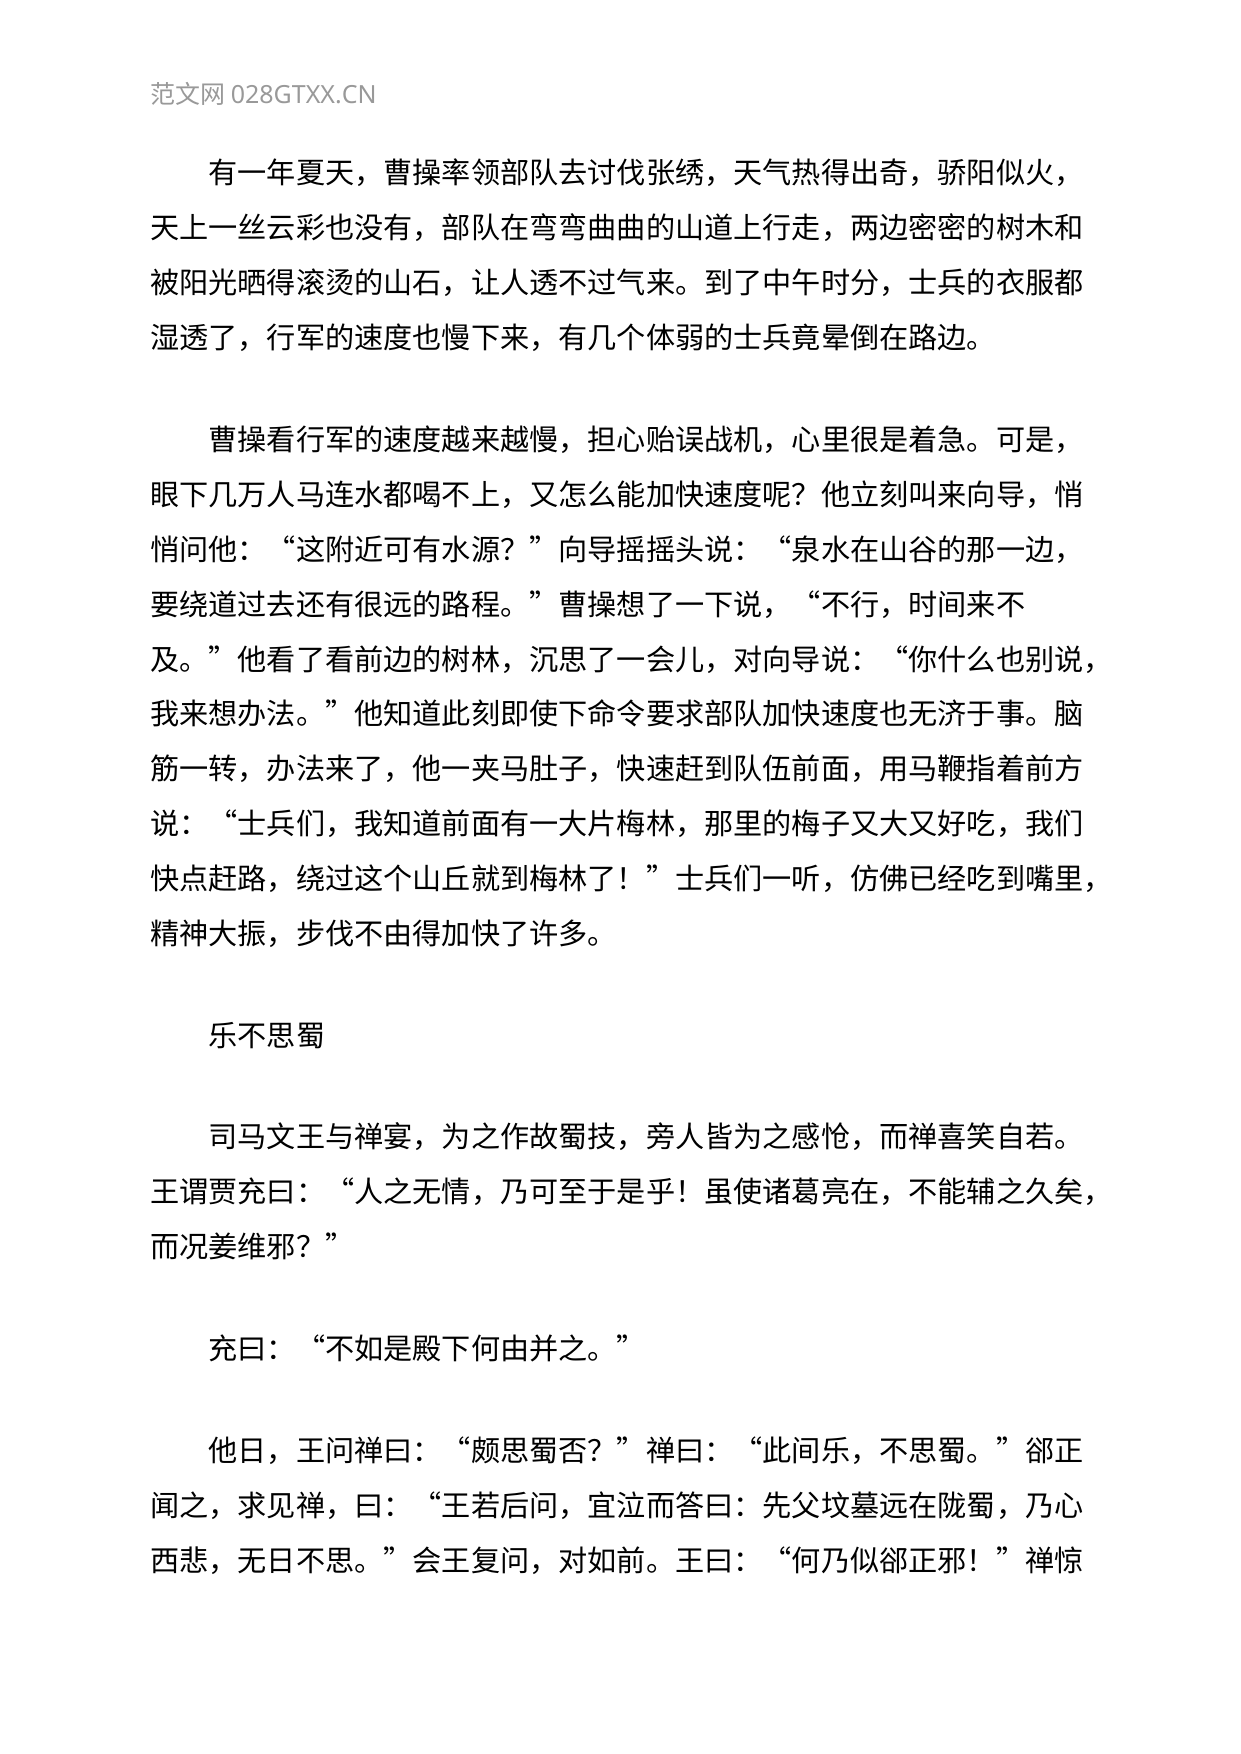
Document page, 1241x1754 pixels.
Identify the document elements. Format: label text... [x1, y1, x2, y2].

text 充曰：“不如是殿下何由并之。” [150, 1326, 1090, 1368]
text 有一年夏天，曹操率领部队去讨伐张绣，天气热得出奇，骄阳似火，天上一丝云彩也没有，部队在弯弯曲曲的山道上行走，两边密密的树木和被阳光晒得滚烫的山石，让人透不过气来。到了中午时分，士兵的衣服都湿透了，行军的速度也慢下来，有几个体弱的士兵竟晕倒在路边。 [150, 150, 1090, 357]
text 司马文王与禅宴，为之作故蜀技，旁人皆为之感怆，而禅喜笑自若。王谓贾充曰：“人之无情，乃可至于是乎！虽使诸葛亮在，不能辅之久矣，而况姜维邪？” [150, 1114, 1090, 1266]
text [150, 1427, 1090, 1579]
text 曹操看行军的速度越来越慢，担心贻误战机，心里很是着急。可是，眼下几万人马连水都喝不上，又怎么能加快速度呢？他立刻叫来向导，悄悄问他：“这附近可有水源？”向导摇摇头说：“泉水在山谷的那一边，要绕道过去还有很远的路程。”曹操想了一下说，“不行，时间来不及。”他看了看前边的树林，沉思了一会儿，对向导说：“你什么也别说，我来想办法。”他知道此刻即使下命令要求部队加快速度也无济于事。脑筋一转，办法来了，他一夹马肚子，快速赶到队伍前面，用马鞭指着前方说：“士兵们，我知道前面有一大片梅林，那里的梅子又大又好吃，我们快点赶路，绕过这个山丘就到梅林了！”士兵们一听，仿佛已经吃到嘴里，精神大振，步伐不由得加快了许多。 [150, 416, 1090, 953]
text 乐不思蜀 [150, 1012, 1090, 1054]
